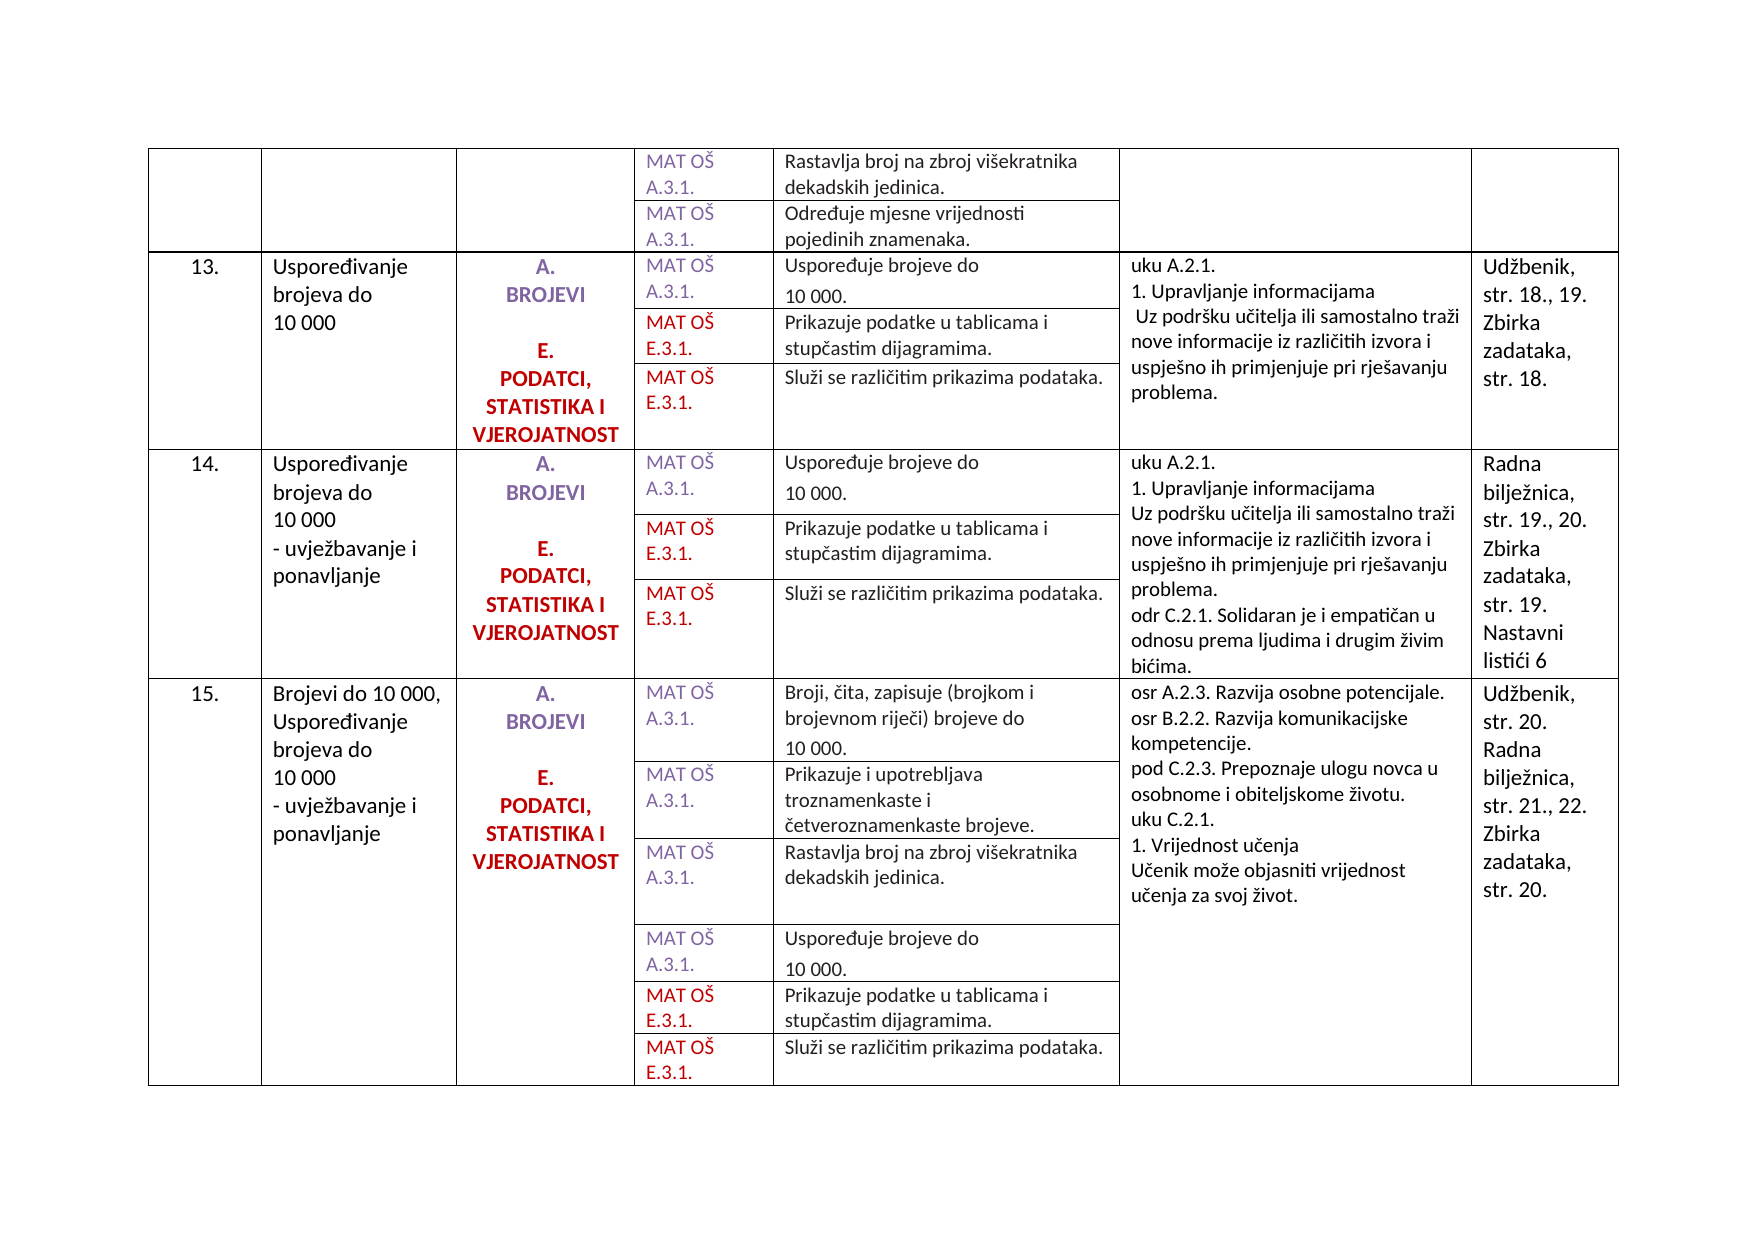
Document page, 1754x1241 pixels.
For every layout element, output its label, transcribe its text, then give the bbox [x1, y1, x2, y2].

table_cell MAT OŠ E.3.1. [635, 1034, 773, 1085]
table_cell Rastavlja broj na zbroj višekratnika dekadskih jedinica. [774, 839, 1119, 924]
table_cell Udžbenik, str. 20. Radna bilježnica, str. 21., 22. Zbirka zadataka, str. 20. [1472, 679, 1618, 1085]
table_cell 14. [149, 450, 261, 678]
table_cell Uspoređuje brojeve do 10 000. [774, 450, 1119, 514]
table_cell Uspoređuje brojeve do 10 000. [774, 253, 1119, 308]
table_cell Prikazuje podatke u tablicama i stupčastim dijagramima. [774, 515, 1119, 579]
table_cell Služi se različitim prikazima podataka. [774, 580, 1119, 678]
table_cell A. BROJEVI E. PODATCI, STATISTIKA I VJEROJATNOST [457, 253, 634, 448]
table_cell Udžbenik, str. 18., 19. Zbirka zadataka, str. 18. [1472, 253, 1618, 448]
table_cell A. BROJEVI E. PODATCI, STATISTIKA I VJEROJATNOST [457, 450, 634, 678]
table_cell MAT OŠ A.3.1. [635, 450, 773, 514]
table_cell MAT OŠ E.3.1. [635, 364, 773, 448]
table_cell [457, 679, 634, 1085]
table_cell osr A.2.3. Razvija osobne potencijale. osr B.2.2. Razvija komunikacijske kompetencije. pod C.2.3. Prepoznaje ulogu novca u osobnome i obiteljskome životu. uku C.2.1. 1. Vrijednost učenja Učenik može objasniti vrijednost učenja za svoj život. [1120, 679, 1471, 1085]
table_cell Služi se različitim prikazima podataka. [774, 1034, 1119, 1085]
table_cell MAT OŠ A.3.1. [635, 253, 773, 308]
table_cell Određuje mjesne vrijednosti pojedinih znamenaka. [774, 201, 1119, 251]
table_cell MAT OŠ A.3.1. [635, 839, 773, 924]
table_cell Rastavlja broj na zbroj višekratnika dekadskih jedinica. [774, 149, 1119, 199]
table_cell uku A.2.1. 1. Upravljanje informacijama Uz podršku učitelja ili samostalno traži nove informacije iz različitih izvora i uspješno ih primjenjuje pri rješavanju problema. [1120, 253, 1471, 448]
table_cell MAT OŠ E.3.1. [635, 515, 773, 579]
table_cell MAT OŠ A.3.1. [635, 149, 773, 199]
table_cell MAT OŠ A.3.1. [635, 762, 773, 838]
table_cell Radna bilježnica, str. 19., 20. Zbirka zadataka, str. 19. Nastavni listići 6 [1472, 450, 1618, 678]
table_cell Brojevi do 10 000, Uspoređivanje brojeva do 10 000 - uvježbavanje i ponavljanje [262, 679, 456, 1085]
table_cell Uspoređuje brojeve do 10 000. [774, 925, 1119, 981]
table_cell Uspoređivanje brojeva do 10 000 [262, 253, 456, 448]
table_cell Uspoređivanje brojeva do 10 000 - uvježbavanje i ponavljanje [262, 450, 456, 678]
table_cell uku A.2.1. 1. Upravljanje informacijama Uz podršku učitelja ili samostalno traži nove informacije iz različitih izvora i uspješno ih primjenjuje pri rješavanju problema. odr C.2.1. Solidaran je i empatičan u odnosu prema ljudima i drugim živim bićima. [1120, 450, 1471, 678]
table_cell MAT OŠ E.3.1. [635, 580, 773, 678]
table_cell 13. [149, 253, 261, 448]
table_cell MAT OŠ A.3.1. [635, 925, 773, 981]
table_cell Broji, čita, zapisuje (brojkom i brojevnom riječi) brojeve do 10 000. [774, 679, 1119, 761]
table_cell MAT OŠ E.3.1. [635, 982, 773, 1033]
table_cell Prikazuje i upotrebljava troznamenkaste i četveroznamenkaste brojeve. [774, 762, 1119, 838]
table_cell MAT OŠ A.3.1. [635, 679, 773, 761]
table_cell Prikazuje podatke u tablicama i stupčastim dijagramima. [774, 982, 1119, 1033]
table_cell MAT OŠ A.3.1. [635, 201, 773, 251]
table_cell Prikazuje podatke u tablicama i stupčastim dijagramima. [774, 309, 1119, 363]
table_cell MAT OŠ E.3.1. [635, 309, 773, 363]
table_cell Služi se različitim prikazima podataka. [774, 364, 1119, 448]
table_cell 15. [149, 679, 261, 1085]
